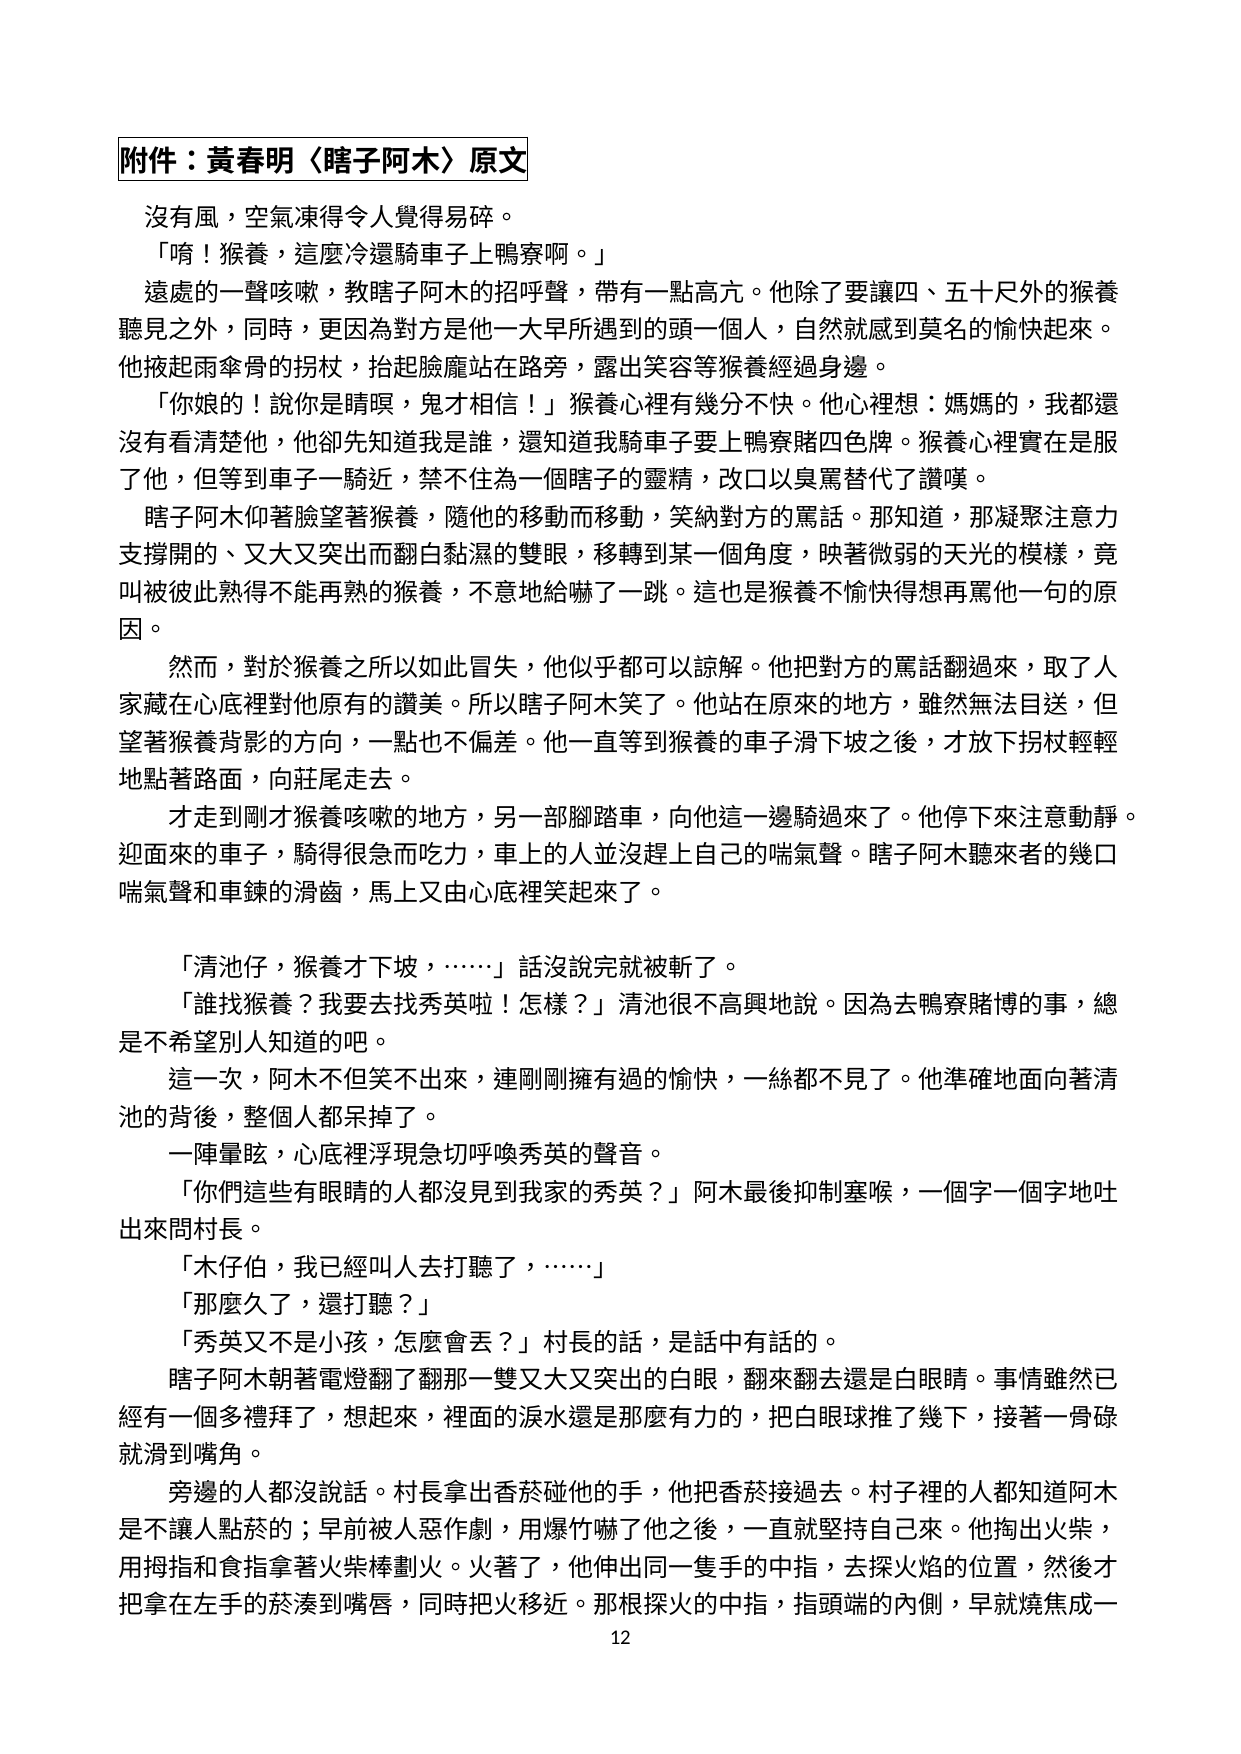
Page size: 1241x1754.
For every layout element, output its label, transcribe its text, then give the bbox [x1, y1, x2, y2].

text 然而，對於猴養之所以如此冒失，他似乎都可以諒解。他把對方的罵話翻過來，取了人家藏在心底裡對他原有的讚美。所以瞎子阿木笑了。他站在原來的地方，雖然無法目送，但望著猴養背影的方向，一點也不偏差。他一直等到猴養的車子滑下坡之後，才放下拐杖輕輕地點著路面，向莊尾走去。 [118, 646, 1122, 796]
text 沒有風，空氣凍得令人覺得易碎。 [118, 196, 908, 234]
text 這一次，阿木不但笑不出來，連剛剛擁有過的愉快，一絲都不見了。他準確地面向著清池的背後，整個人都呆掉了。 [118, 1059, 1122, 1134]
text 附件：黃春明〈瞎子阿木〉原文 [118, 121, 1122, 196]
text 瞎子阿木朝著電燈翻了翻那一雙又大又突出的白眼，翻來翻去還是白眼睛。事情雖然已經有一個多禮拜了，想起來，裡面的淚水還是那麼有力的，把白眼球推了幾下，接著一骨碌就滑到嘴角。 [118, 1359, 1122, 1471]
text 遠處的一聲咳嗽，教瞎子阿木的招呼聲，帶有一點高亢。他除了要讓四、五十尺外的猴養聽見之外，同時，更因為對方是他一大早所遇到的頭一個人，自然就感到莫名的愉快起來。他掖起雨傘骨的拐杖，抬起臉龐站在路旁，露出笑容等猴養經過身邊。 [118, 271, 1122, 384]
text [118, 1471, 1122, 1621]
text 「秀英又不是小孩，怎麼會丟？」村長的話，是話中有話的。 [118, 1321, 1122, 1359]
text 「你娘的！說你是睛暝，鬼才相信！」猴養心裡有幾分不快。他心裡想：媽媽的，我都還沒有看清楚他，他卻先知道我是誰，還知道我騎車子要上鴨寮賭四色牌。猴養心裡實在是服了他，但等到車子一騎近，禁不住為一個瞎子的靈精，改口以臭罵替代了讚嘆。 [118, 384, 1122, 496]
text 一陣暈眩，心底裡浮現急切呼喚秀英的聲音。 [118, 1134, 1122, 1171]
text 才走到剛才猴養咳嗽的地方，另一部腳踏車，向他這一邊騎過來了。他停下來注意動靜。迎面來的車子，騎得很急而吃力，車上的人並沒趕上自己的喘氣聲。瞎子阿木聽來者的幾口喘氣聲和車鍊的滑齒，馬上又由心底裡笑起來了。 [118, 796, 1122, 909]
text 「你們這些有眼睛的人都沒見到我家的秀英？」阿木最後抑制塞喉，一個字一個字地吐出來問村長。 [118, 1171, 1122, 1246]
text 「唷！猴養，這麼冷還騎車子上鴨寮啊。」 [118, 234, 864, 271]
text 「誰找猴養？我要去找秀英啦！怎樣？」清池很不高興地說。因為去鴨寮賭博的事，總是不希望別人知道的吧。 [118, 984, 1122, 1059]
text 「木仔伯，我已經叫人去打聽了，……」 [118, 1246, 1122, 1284]
text 「那麼久了，還打聽？」 [118, 1284, 1122, 1321]
text 「清池仔，猴養才下坡，……」話沒說完就被斬了。 [118, 946, 908, 984]
text 瞎子阿木仰著臉望著猴養，隨他的移動而移動，笑納對方的罵話。那知道，那凝聚注意力支撐開的、又大又突出而翻白黏濕的雙眼，移轉到某一個角度，映著微弱的天光的模樣，竟叫被彼此熟得不能再熟的猴養，不意地給嚇了一跳。這也是猴養不愉快得想再罵他一句的原因。 [118, 496, 1122, 646]
